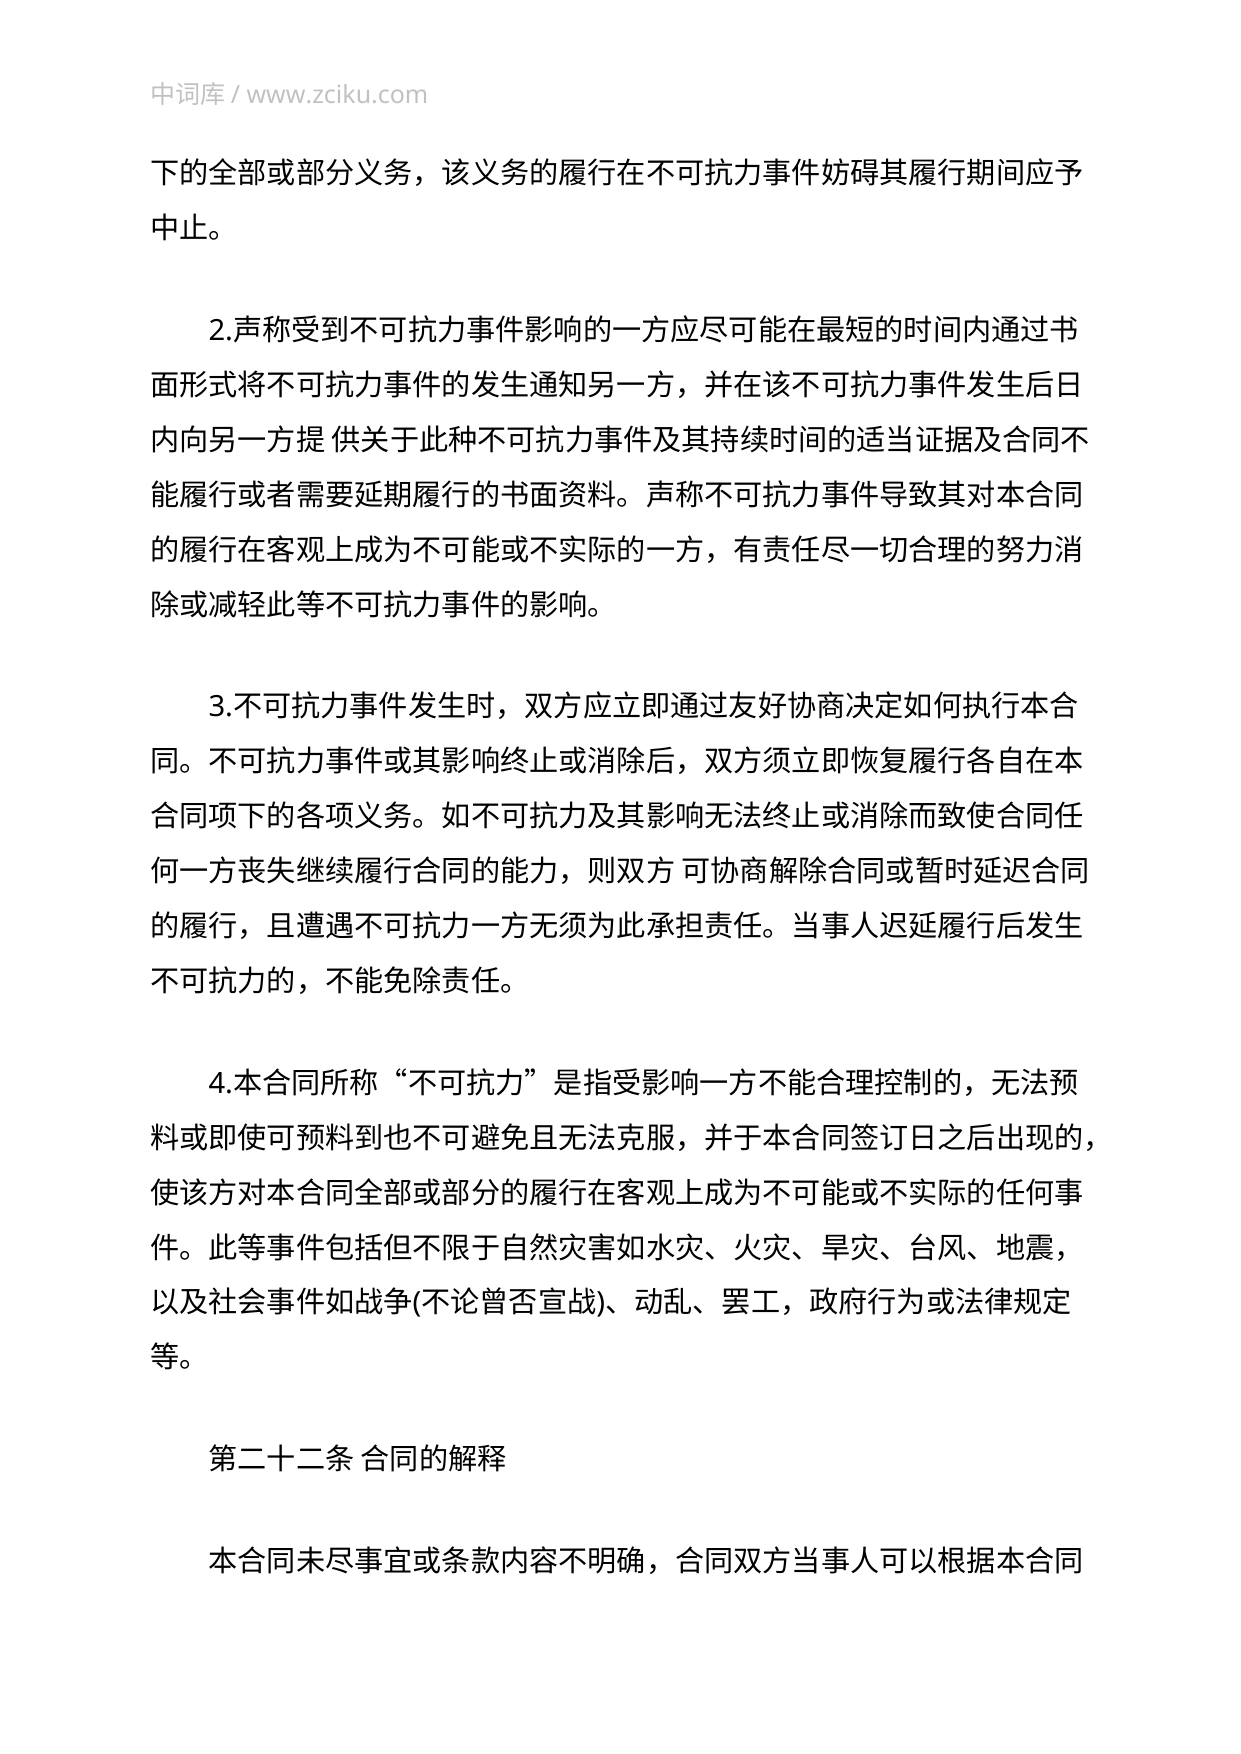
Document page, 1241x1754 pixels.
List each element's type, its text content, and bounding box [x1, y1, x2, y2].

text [150, 150, 1090, 247]
text 4.本合同所称“不可抗力”是指受影响一方不能合理控制的，无法预料或即使可预料到也不可避免且无法克服，并于本合同签订日之后出现的，使该方对本合同全部或部分的履行在客观上成为不可能或不实际的任何事件。此等事件包括但不限于自然灾害如水灾、火灾、旱灾、台风、地震，以及社会事件如战争(不论曾否宣战)、动乱、罢工，政府行为或法律规定等。 [150, 1059, 1090, 1376]
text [150, 1538, 1090, 1580]
text 3.不可抗力事件发生时，双方应立即通过友好协商决定如何执行本合同。不可抗力事件或其影响终止或消除后，双方须立即恢复履行各自在本合同项下的各项义务。如不可抗力及其影响无法终止或消除而致使合同任何一方丧失继续履行合同的能力，则双方 可协商解除合同或暂时延迟合同的履行，且遭遇不可抗力一方无须为此承担责任。当事人迟延履行后发生不可抗力的，不能免除责任。 [150, 683, 1090, 1000]
text 2.声称受到不可抗力事件影响的一方应尽可能在最短的时间内通过书面形式将不可抗力事件的发生通知另一方，并在该不可抗力事件发生后日内向另一方提 供关于此种不可抗力事件及其持续时间的适当证据及合同不能履行或者需要延期履行的书面资料。声称不可抗力事件导致其对本合同的履行在客观上成为不可能或不实际的一方，有责任尽一切合理的努力消除或减轻此等不可抗力事件的影响。 [150, 307, 1090, 623]
text 第二十二条 合同的解释 [150, 1436, 1090, 1478]
